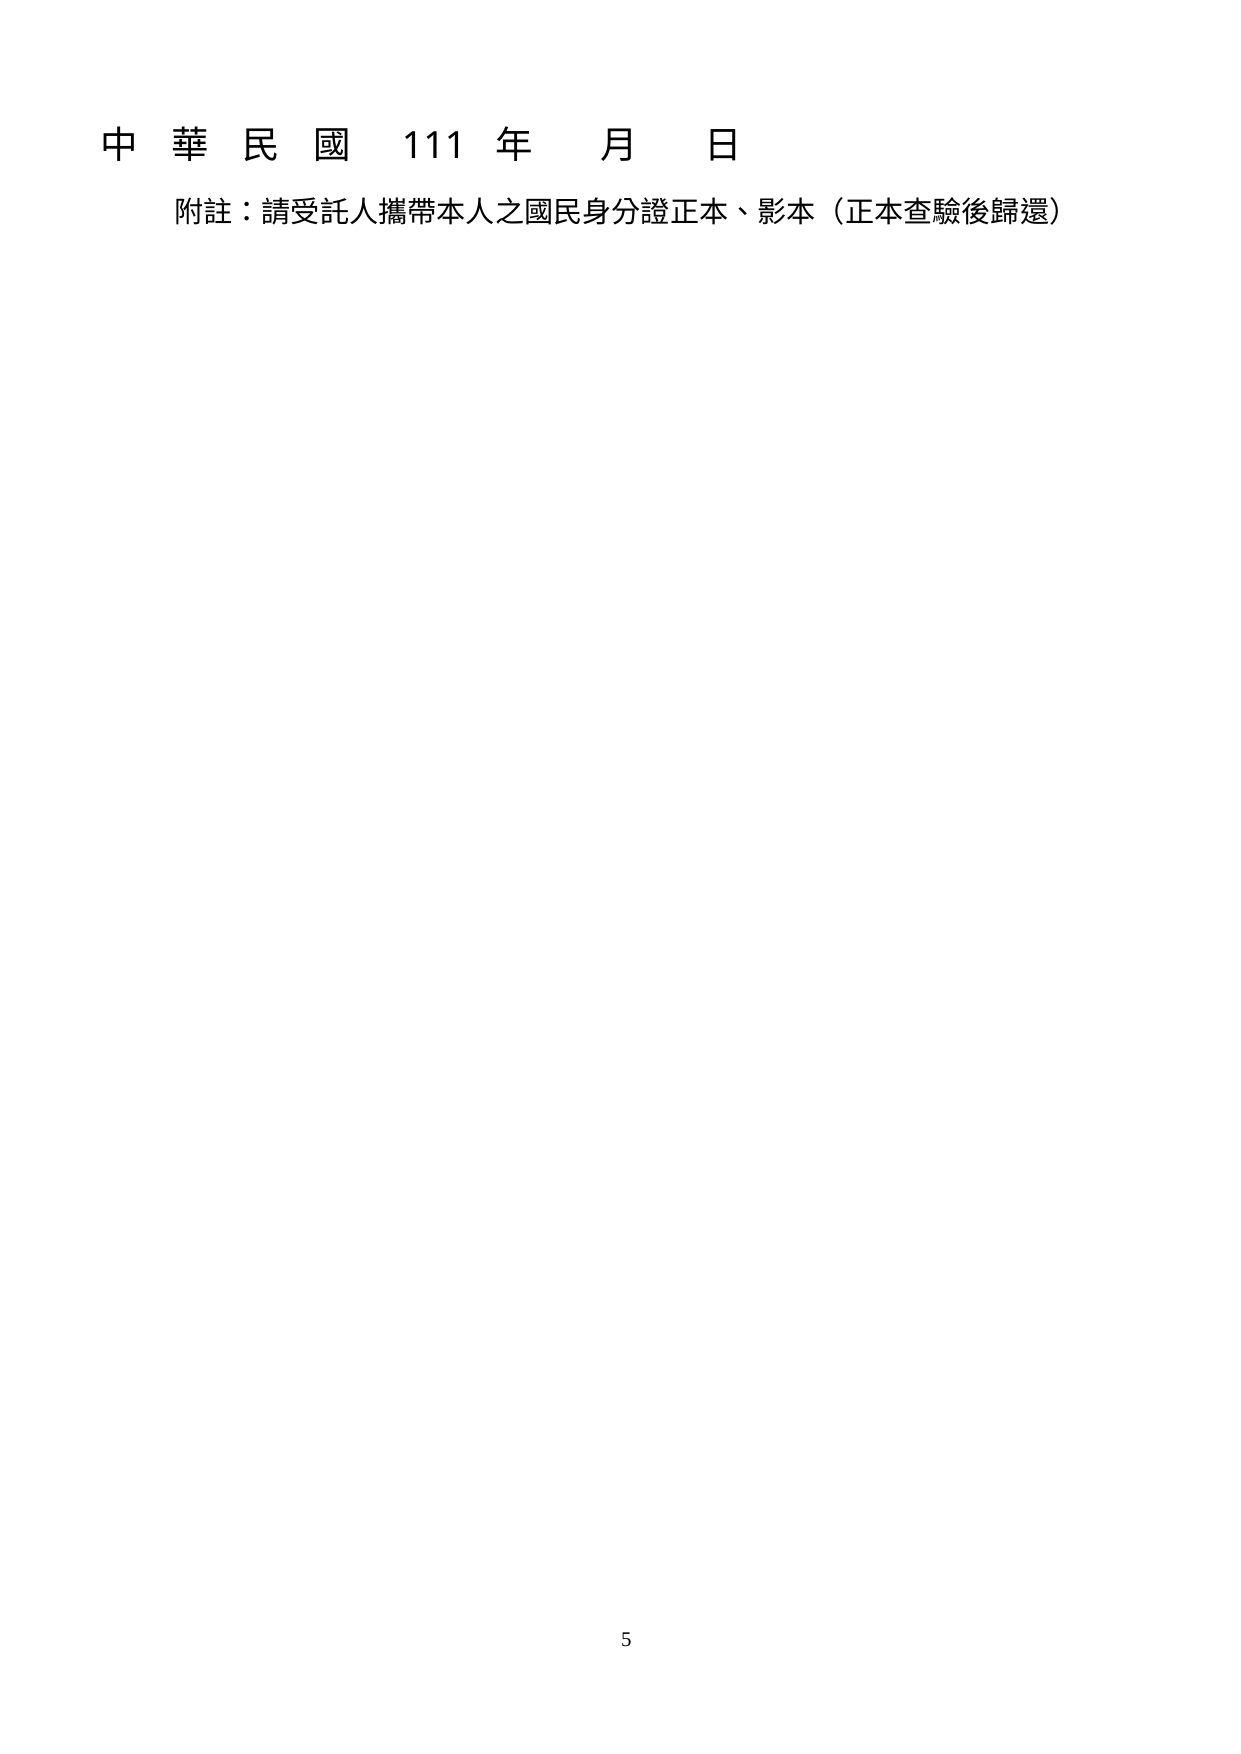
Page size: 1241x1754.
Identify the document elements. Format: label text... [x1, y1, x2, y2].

text 附註：請受託人攜帶本人之國民身分證正本、影本（正本查驗後歸還） [100, 188, 1152, 231]
text 中 華 民 國 111 年 月 日 [100, 115, 1152, 169]
